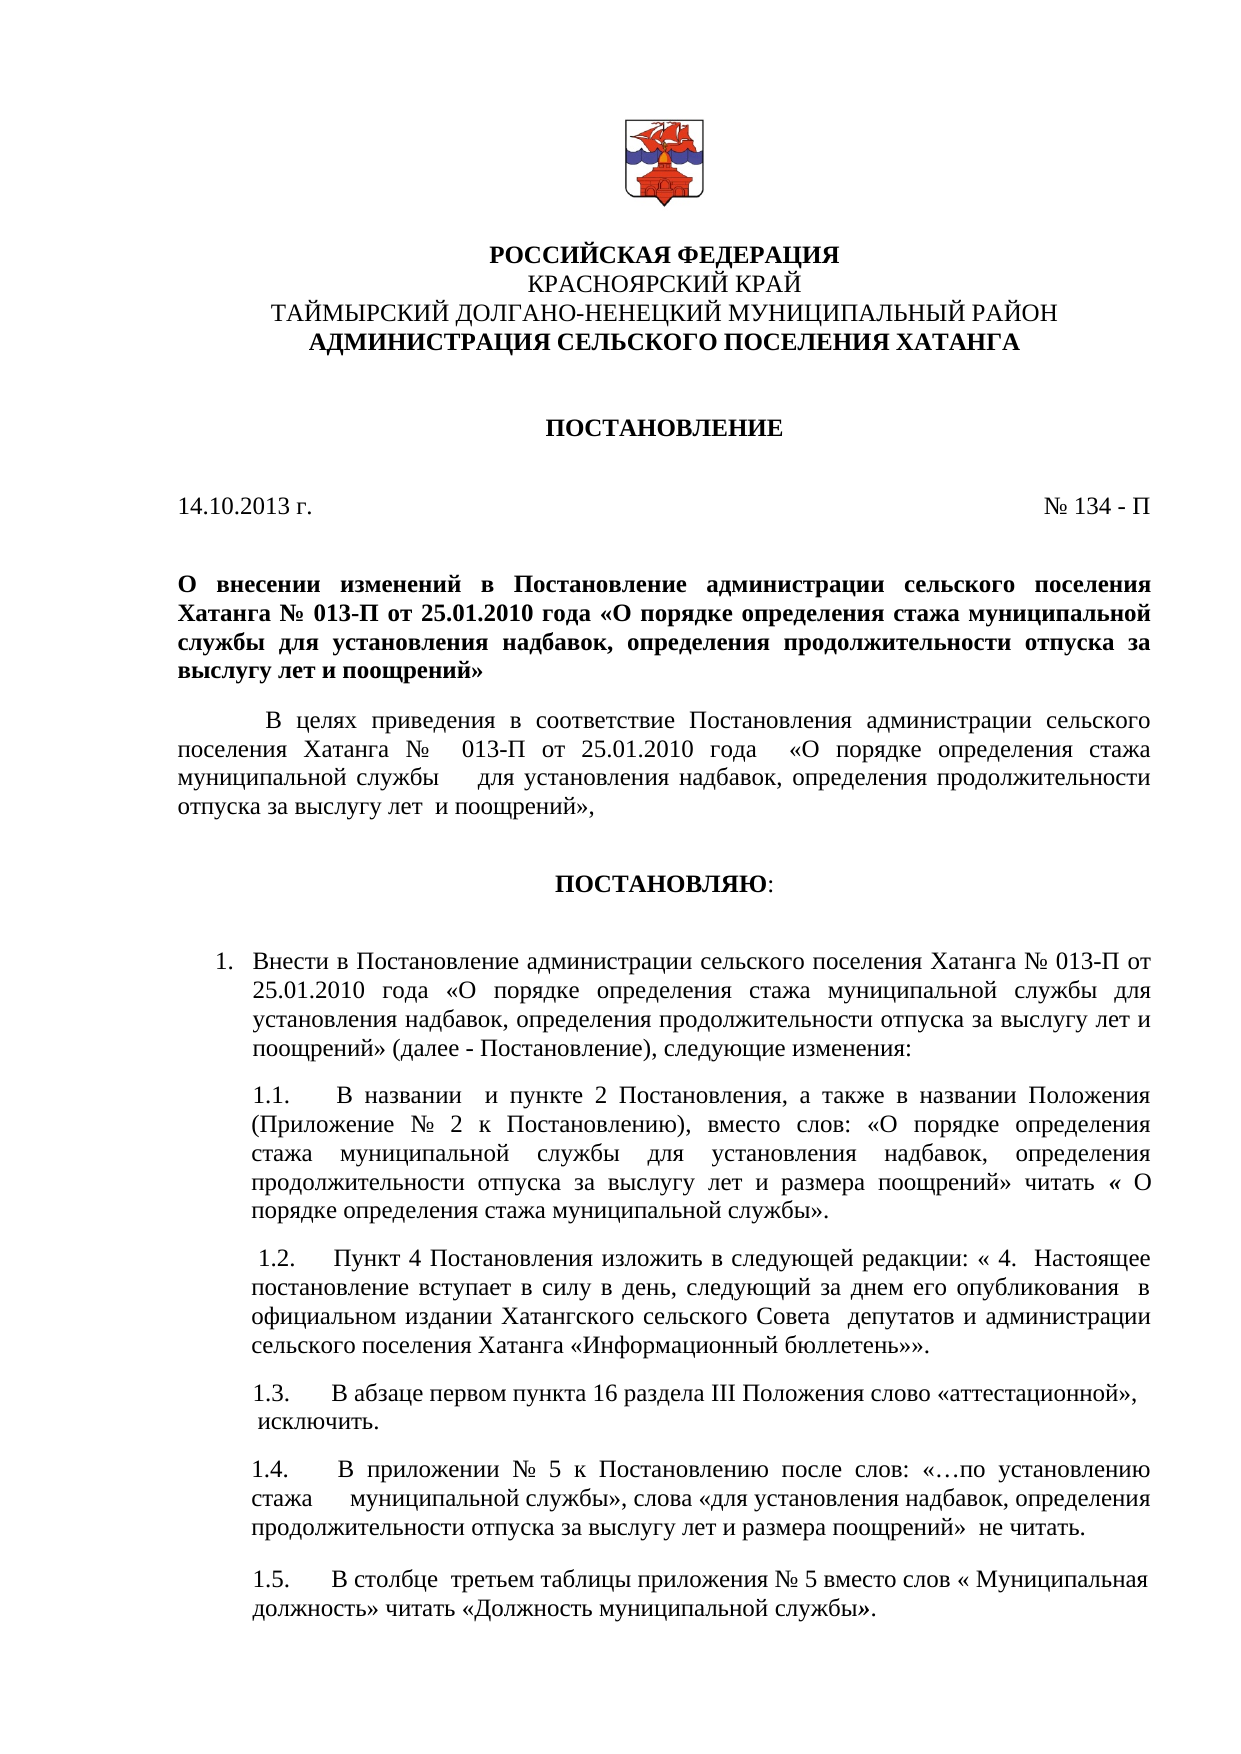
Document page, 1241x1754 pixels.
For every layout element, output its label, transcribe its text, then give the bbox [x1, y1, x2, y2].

text О внесении изменений в Постановление администрации сельского поселения Хатанга № 013-П от 25.01.2010 года «О порядке определения стажа муниципальной службы для установления надбавок, определения продолжительности отпуска за выслугу лет и поощрений» [177, 569, 1152, 684]
title В столбце третьем таблицы приложения № 5 вместо слов « Муниципальная [252, 1564, 1152, 1593]
text 14.10.2013 г. № 134 - П [177, 491, 1152, 520]
title В приложении № 5 к Постановлению после слов: «…по установлению стажа муниципальной службы», слова «для установления надбавок, определения продолжительности отпуска за выслугу лет и размера поощрений» не читать. [251, 1454, 1152, 1541]
title Внести в Постановление администрации сельского поселения Хатанга № 013-П от 25.01.2010 года «О порядке определения стажа муниципальной службы для установления надбавок, определения продолжительности отпуска за выслугу лет и поощрений» (далее - Постановление), следующие изменения: [215, 946, 1152, 1061]
title В абзаце первом пункта 16 раздела III Положения слово «аттестационной», [252, 1378, 1152, 1406]
title исключить. [251, 1406, 1152, 1435]
title В названии и пункте 2 Постановления, а также в названии Положения (Приложение № 2 к Постановлению), вместо слов: «О порядке определения стажа муниципальной службы для установления надбавок, определения продолжительности отпуска за выслугу лет и размера поощрений» читать « О порядке определения стажа муниципальной службы». [251, 1081, 1152, 1224]
title РОССИЙСКАЯ ФЕДЕРАЦИЯ [138, 241, 1191, 269]
picture [623, 118, 705, 212]
text ПОСТАНОВЛЯЮ: [177, 869, 1152, 897]
text ПОСТАНОВЛЕНИЕ [177, 413, 1152, 442]
text КРАСНОЯРСКИЙ КРАЙ ТАЙМЫРСКИЙ ДОЛГАНО-НЕНЕЦКИЙ МУНИЦИПАЛЬНЫЙ РАЙОН АДМИНИСТРАЦИЯ СЕЛЬСКОГО ПОСЕЛЕНИЯ ХАТАНГА [177, 269, 1152, 356]
title Пункт 4 Постановления изложить в следующей редакции: « 4. Настоящее постановление вступает в силу в день, следующий за днем его опубликования в официальном издании Хатангского сельского Совета депутатов и администрации сельского поселения Хатанга «Информационный бюллетень»». [251, 1243, 1152, 1358]
text В целях приведения в соответствие Постановления администрации сельского поселения Хатанга № 013-П от 25.01.2010 года «О порядке определения стажа муниципальной службы для установления надбавок, определения продолжительности отпуска за выслугу лет и поощрений», [177, 705, 1152, 820]
title должность» читать «Должность муниципальной службы». [177, 1593, 1152, 1622]
